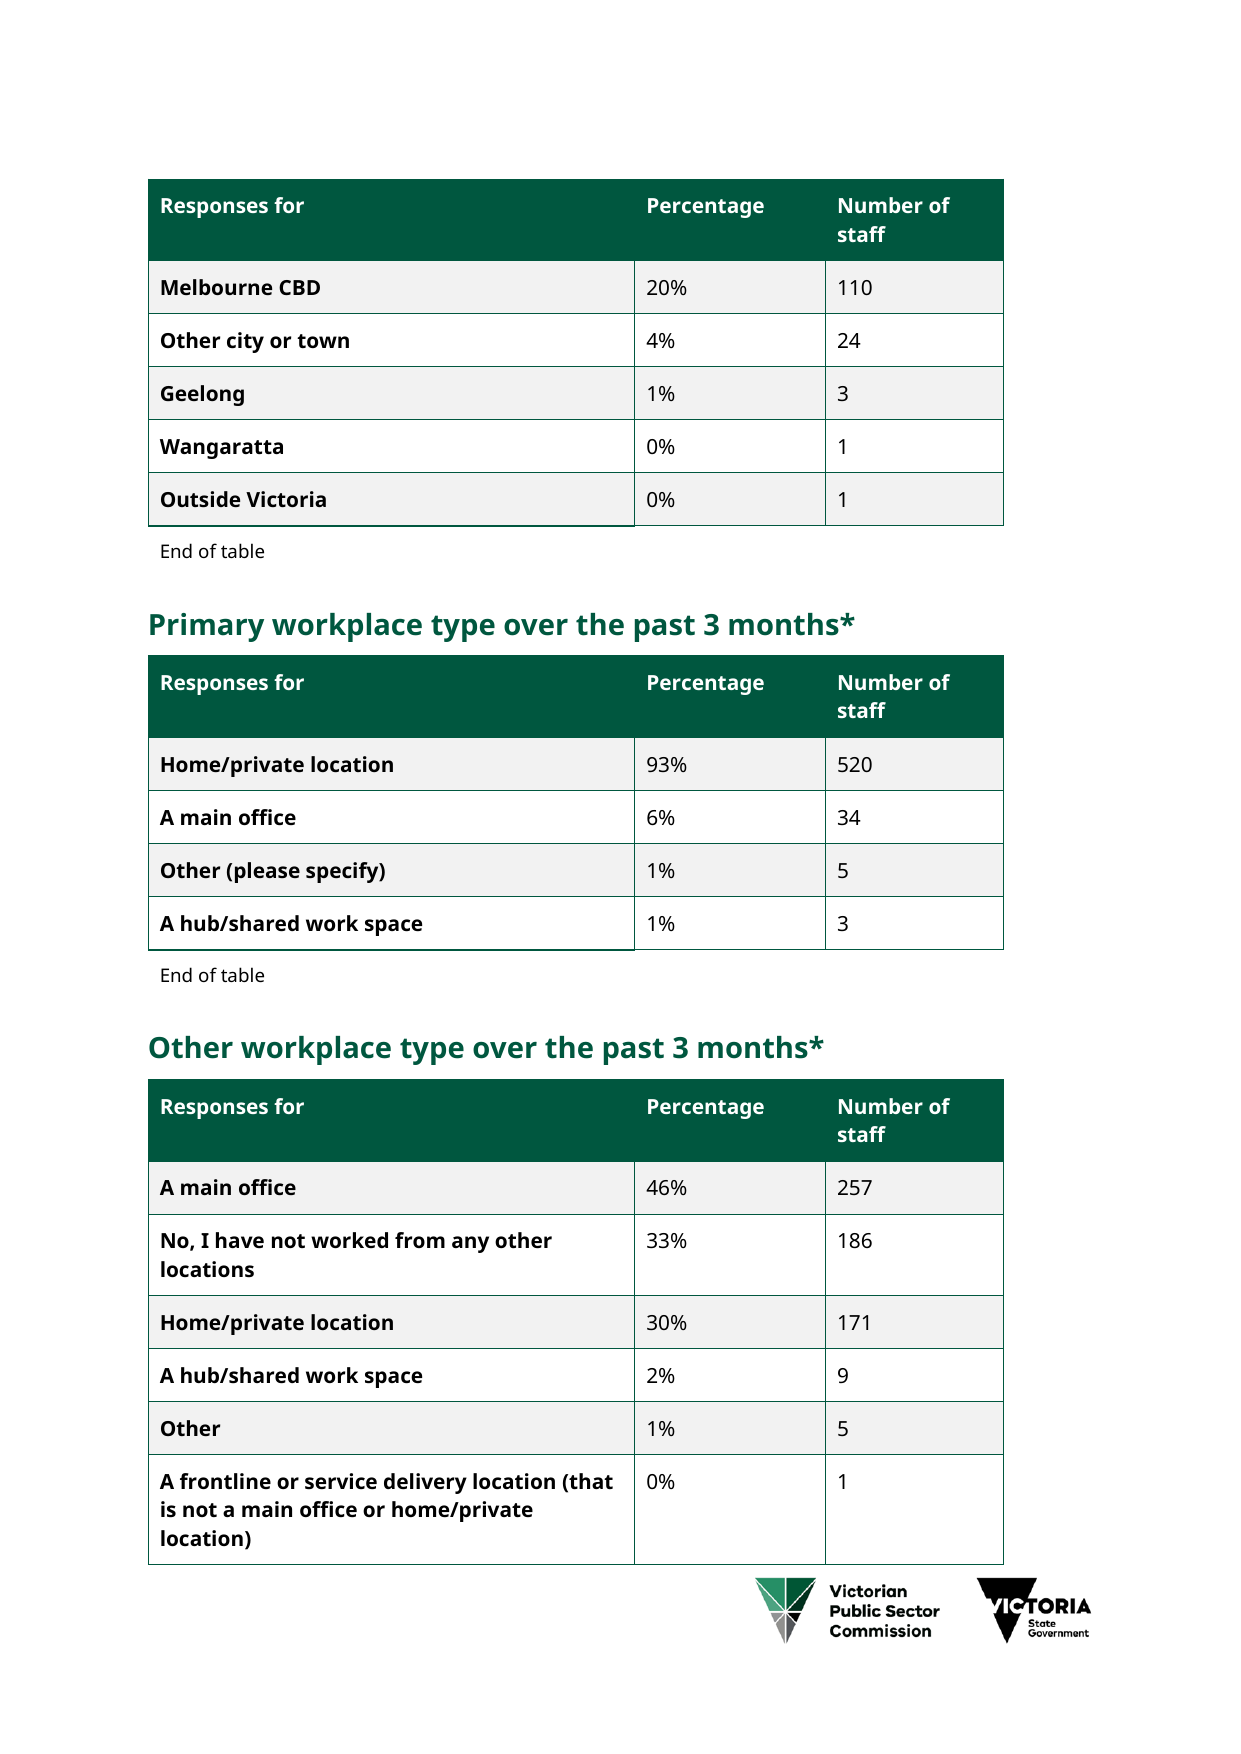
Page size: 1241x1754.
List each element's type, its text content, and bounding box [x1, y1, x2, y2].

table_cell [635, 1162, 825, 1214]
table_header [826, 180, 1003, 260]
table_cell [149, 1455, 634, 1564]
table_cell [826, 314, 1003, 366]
subtitle Primary workplace type over the past 3 months* [148, 604, 1092, 644]
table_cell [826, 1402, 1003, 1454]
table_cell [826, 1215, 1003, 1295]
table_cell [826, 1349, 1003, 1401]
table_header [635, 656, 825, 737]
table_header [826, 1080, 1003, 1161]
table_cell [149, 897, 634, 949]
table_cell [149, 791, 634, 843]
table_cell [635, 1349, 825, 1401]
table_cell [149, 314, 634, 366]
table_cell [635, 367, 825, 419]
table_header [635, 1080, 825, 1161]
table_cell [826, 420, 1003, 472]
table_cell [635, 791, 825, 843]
subtitle Other workplace type over the past 3 months* [148, 1028, 1092, 1067]
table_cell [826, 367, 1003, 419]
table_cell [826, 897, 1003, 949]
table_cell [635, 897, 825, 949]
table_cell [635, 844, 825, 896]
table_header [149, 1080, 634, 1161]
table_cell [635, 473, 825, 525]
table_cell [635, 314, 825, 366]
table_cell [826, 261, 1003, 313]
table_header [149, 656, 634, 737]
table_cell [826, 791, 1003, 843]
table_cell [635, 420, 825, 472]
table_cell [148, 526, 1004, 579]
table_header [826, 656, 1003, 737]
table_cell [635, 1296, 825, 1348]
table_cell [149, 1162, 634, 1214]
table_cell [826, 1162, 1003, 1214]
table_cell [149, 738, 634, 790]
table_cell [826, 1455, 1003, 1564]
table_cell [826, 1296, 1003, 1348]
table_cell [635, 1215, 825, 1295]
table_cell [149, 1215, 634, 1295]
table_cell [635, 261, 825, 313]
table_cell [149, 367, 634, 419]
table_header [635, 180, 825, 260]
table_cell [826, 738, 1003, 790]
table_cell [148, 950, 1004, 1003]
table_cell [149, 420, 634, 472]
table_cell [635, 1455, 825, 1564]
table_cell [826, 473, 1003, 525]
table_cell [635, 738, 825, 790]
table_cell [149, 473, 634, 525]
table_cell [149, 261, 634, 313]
picture [754, 1577, 1093, 1645]
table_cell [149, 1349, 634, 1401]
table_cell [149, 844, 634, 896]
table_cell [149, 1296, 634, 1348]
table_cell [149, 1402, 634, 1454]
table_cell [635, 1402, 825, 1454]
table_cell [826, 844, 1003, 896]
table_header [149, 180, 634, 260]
